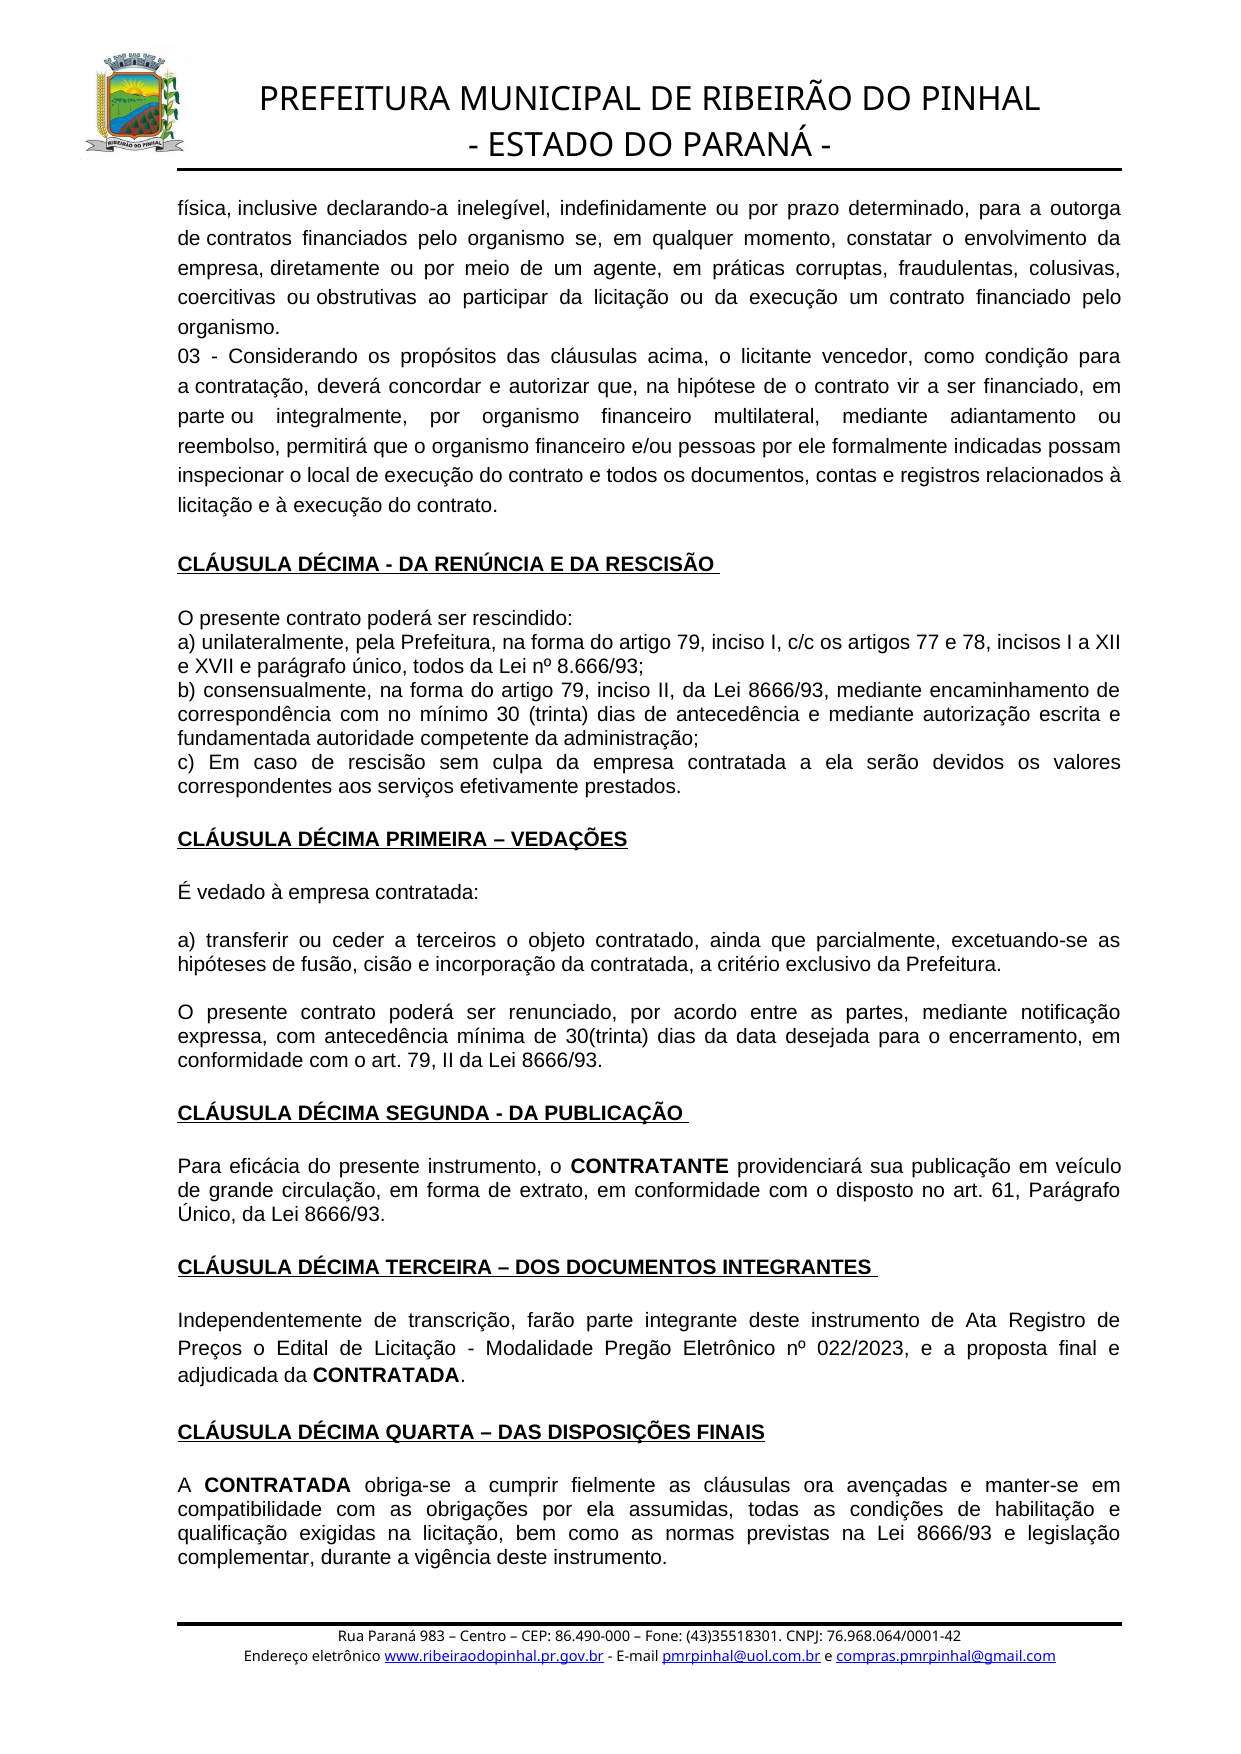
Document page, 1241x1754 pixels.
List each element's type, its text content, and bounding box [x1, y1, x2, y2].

text a) transferir ou ceder a terceiros o objeto contratado, ainda que parcialmente, excetuando-se as hipóteses de fusão, cisão e incorporação da contratada, a critério exclusivo da Prefeitura. [177, 928, 1122, 976]
text O presente contrato poderá ser rescindido: [177, 606, 1122, 630]
text b) consensualmente, na forma do artigo 79, inciso II, da Lei 8666/93, mediante encaminhamento de correspondência com no mínimo 30 (trinta) dias de antecedência e mediante autorização escrita e fundamentada autoridade competente da administração; [177, 678, 1122, 749]
text Independentemente de transcrição, farão parte integrante deste instrumento de Ata Registro de Preços o Edital de Licitação - Modalidade Pregão Eletrônico nº 022/2023, e a proposta final e adjudicada da CONTRATADA. [177, 1308, 1122, 1387]
text 03 - Considerando os propósitos das cláusulas acima, o licitante vencedor, como condição para a contratação, deverá concordar e autorizar que, na hipótese de o contrato vir a ser financiado, em parte ou integralmente, por organismo financeiro multilateral, mediante adiantamento ou reembolso, permitirá que o organismo financeiro e/ou pessoas por ele formalmente indicadas possam inspecionar o local de execução do contrato e todos os documentos, contas e registros relacionados à licitação e à execução do contrato. [177, 339, 1122, 517]
text A CONTRATADA obriga-se a cumprir fielmente as cláusulas ora avençadas e manter-se em compatibilidade com as obrigações por ela assumidas, todas as condições de habilitação e qualificação exigidas na licitação, bem como as normas previstas na Lei 8666/93 e legislação complementar, durante a vigência deste instrumento. [177, 1473, 1122, 1568]
text c) Em caso de rescisão sem culpa da empresa contratada a ela serão devidos os valores correspondentes aos serviços efetivamente prestados. [177, 749, 1122, 797]
text CLÁUSULA DÉCIMA QUARTA – DAS DISPOSIÇÕES FINAIS [177, 1419, 1122, 1443]
text CLÁUSULA DÉCIMA SEGUNDA - DA PUBLICAÇÃO [177, 1101, 1122, 1124]
text CLÁUSULA DÉCIMA TERCEIRA – DOS DOCUMENTOS INTEGRANTES [177, 1255, 1122, 1279]
text O presente contrato poderá ser renunciado, por acordo entre as partes, mediante notificação expressa, com antecedência mínima de 30(trinta) dias da data desejada para o encerramento, em conformidade com o art. 79, II da Lei 8666/93. [177, 999, 1122, 1071]
text CLÁUSULA DÉCIMA - DA RENÚNCIA E DA RESCISÃO [177, 546, 1122, 576]
text Para eficácia do presente instrumento, o CONTRATANTE providenciará sua publicação em veículo de grande circulação, em forma de extrato, em conformidade com o disposto no art. 61, Parágrafo Único, da Lei 8666/93. [177, 1154, 1122, 1226]
picture [79, 45, 192, 160]
text CLÁUSULA DÉCIMA PRIMEIRA – VEDAÇÕES [177, 827, 1122, 851]
text É vedado à empresa contratada: [177, 880, 1122, 904]
text a) unilateralmente, pela Prefeitura, na forma do artigo 79, inciso I, c/c os artigos 77 e 78, incisos I a XII e XVII e parágrafo único, todos da Lei nº 8.666/93; [177, 630, 1122, 678]
